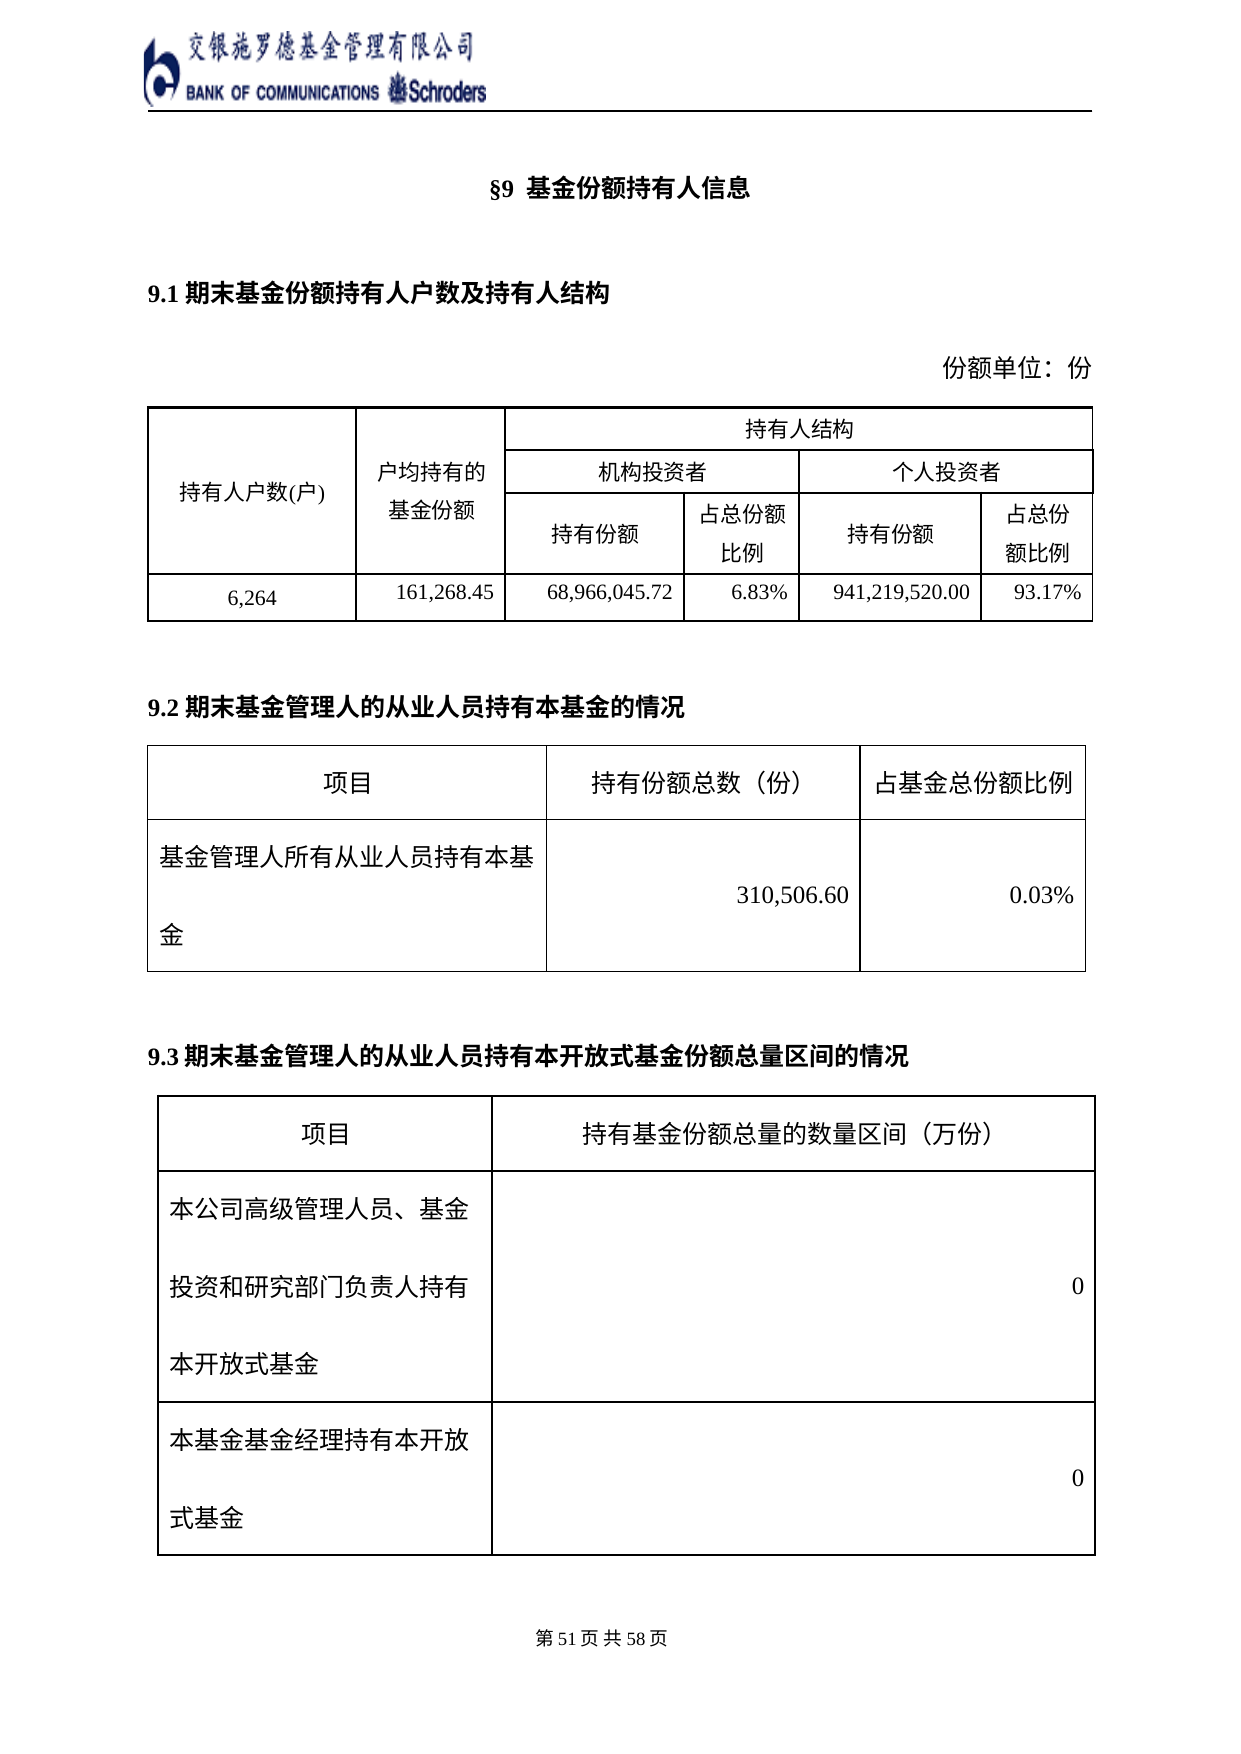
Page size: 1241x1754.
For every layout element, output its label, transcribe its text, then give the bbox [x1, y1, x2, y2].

table_header 占基金总份额比例 [861, 746, 1085, 819]
table_cell 持有份额 [800, 494, 980, 573]
table_cell 占总份额比例 [982, 494, 1092, 573]
table_cell 0 [493, 1172, 1094, 1401]
subtitle §9 基金份额持有人信息 [148, 154, 1092, 219]
table_cell 941,219,520.00 [800, 575, 980, 620]
table_cell 6.83% [685, 575, 798, 620]
table_header 持有人结构 [506, 409, 1092, 449]
table_cell 0 [493, 1403, 1094, 1554]
table_header 持有份额总数（份） [547, 746, 859, 819]
table_cell 93.17% [982, 575, 1092, 620]
subtitle 9.3期末基金管理人的从业人员持有本开放式基金份额总量区间的情况 [148, 1022, 1092, 1087]
subtitle 9.2 期末基金管理人的从业人员持有本基金的情况 [148, 673, 1092, 738]
table_cell 基金管理人所有从业人员持有本基金 [148, 820, 546, 971]
table_cell 持有份额 [506, 494, 683, 573]
picture [143, 31, 486, 107]
table_cell 本公司高级管理人员、基金投资和研究部门负责人持有本开放式基金 [159, 1172, 491, 1401]
table_cell 占总份额比例 [685, 494, 798, 573]
table_header 户均持有的基金份额 [357, 409, 504, 573]
table_cell 机构投资者 [506, 451, 798, 492]
table_header 项目 [148, 746, 546, 819]
table_header 持有人户数(户) [149, 409, 355, 573]
table_cell 68,966,045.72 [506, 575, 683, 620]
table_cell 个人投资者 [800, 451, 1092, 492]
table_header 项目 [159, 1097, 491, 1170]
table_cell 310,506.60 [547, 820, 859, 971]
table_cell 6,264 [149, 575, 355, 620]
table_header 持有基金份额总量的数量区间（万份） [493, 1097, 1094, 1170]
text 份额单位：份 [149, 334, 1092, 399]
table_cell 161,268.45 [357, 575, 504, 620]
table_cell 0.03% [861, 820, 1085, 971]
table_cell 本基金基金经理持有本开放式基金 [159, 1403, 491, 1554]
subtitle 9.1 期末基金份额持有人户数及持有人结构 [148, 259, 1092, 324]
